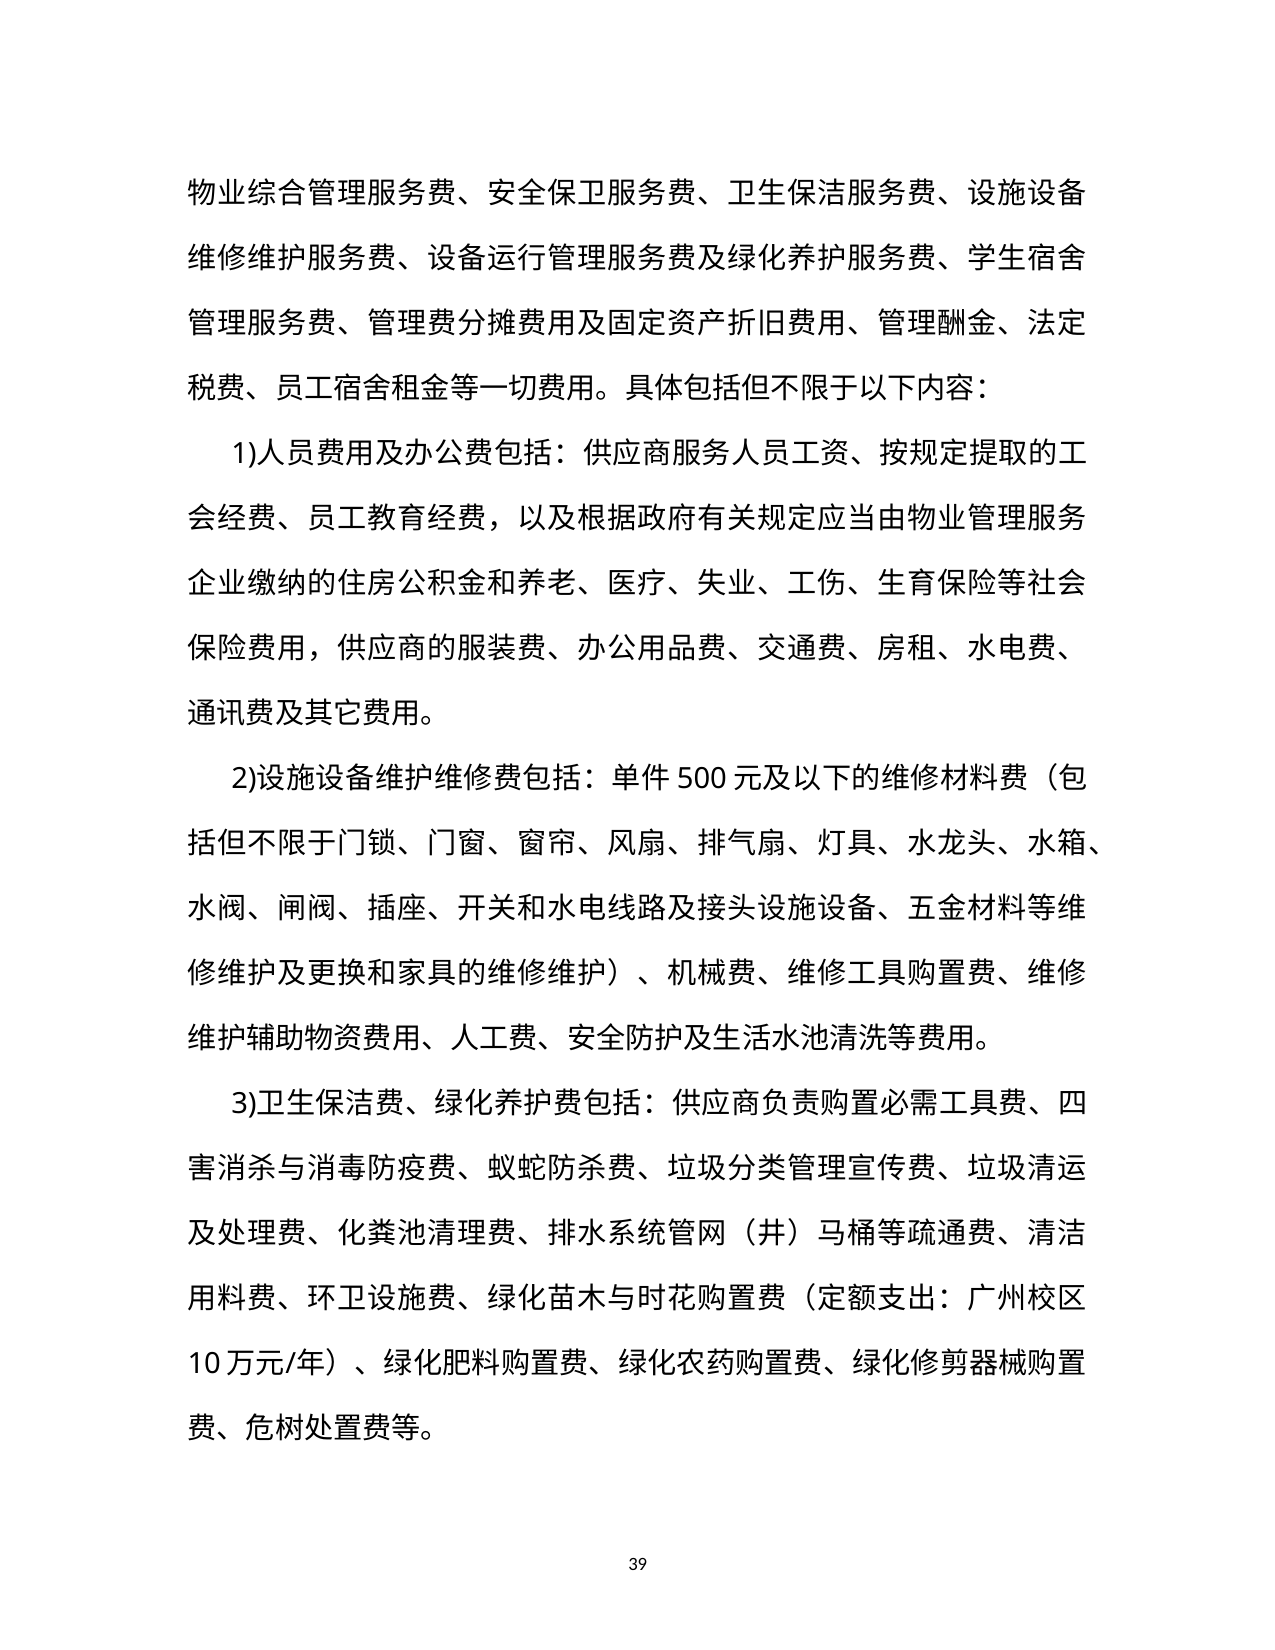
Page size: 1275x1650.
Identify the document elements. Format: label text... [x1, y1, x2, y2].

list 人员费用及办公费包括：供应商服务人员工资、按规定提取的工会经费、员工教育经费，以及根据政府有关规定应当由物业管理服务企业缴纳的住房公积金和养老、医疗、失业、工伤、生育保险等社会保险费用，供应商的服装费、办公用品费、交通费、房租、水电费、通讯费及其它费用。 [187, 419, 1088, 744]
list 设施设备维护维修费包括：单件500元及以下的维修材料费（包括但不限于门锁、门窗、窗帘、风扇、排气扇、灯具、水龙头、水箱、水阀、闸阀、插座、开关和水电线路及接头设施设备、五金材料等维修维护及更换和家具的维修维护）、机械费、维修工具购置费、维修维护辅助物资费用、人工费、安全防护及生活水池清洗等费用。 [188, 744, 1088, 1069]
list 卫生保洁费、绿化养护费包括：供应商负责购置必需工具费、四害消杀与消毒防疫费、蚁蛇防杀费、垃圾分类管理宣传费、垃圾清运及处理费、化粪池清理费、排水系统管网（井）马桶等疏通费、清洁用料费、环卫设施费、绿化苗木与时花购置费（定额支出：广州校区10万元/年）、绿化肥料购置费、绿化农药购置费、绿化修剪器械购置费、危树处置费等。 [187, 1069, 1088, 1459]
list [187, 159, 1088, 419]
